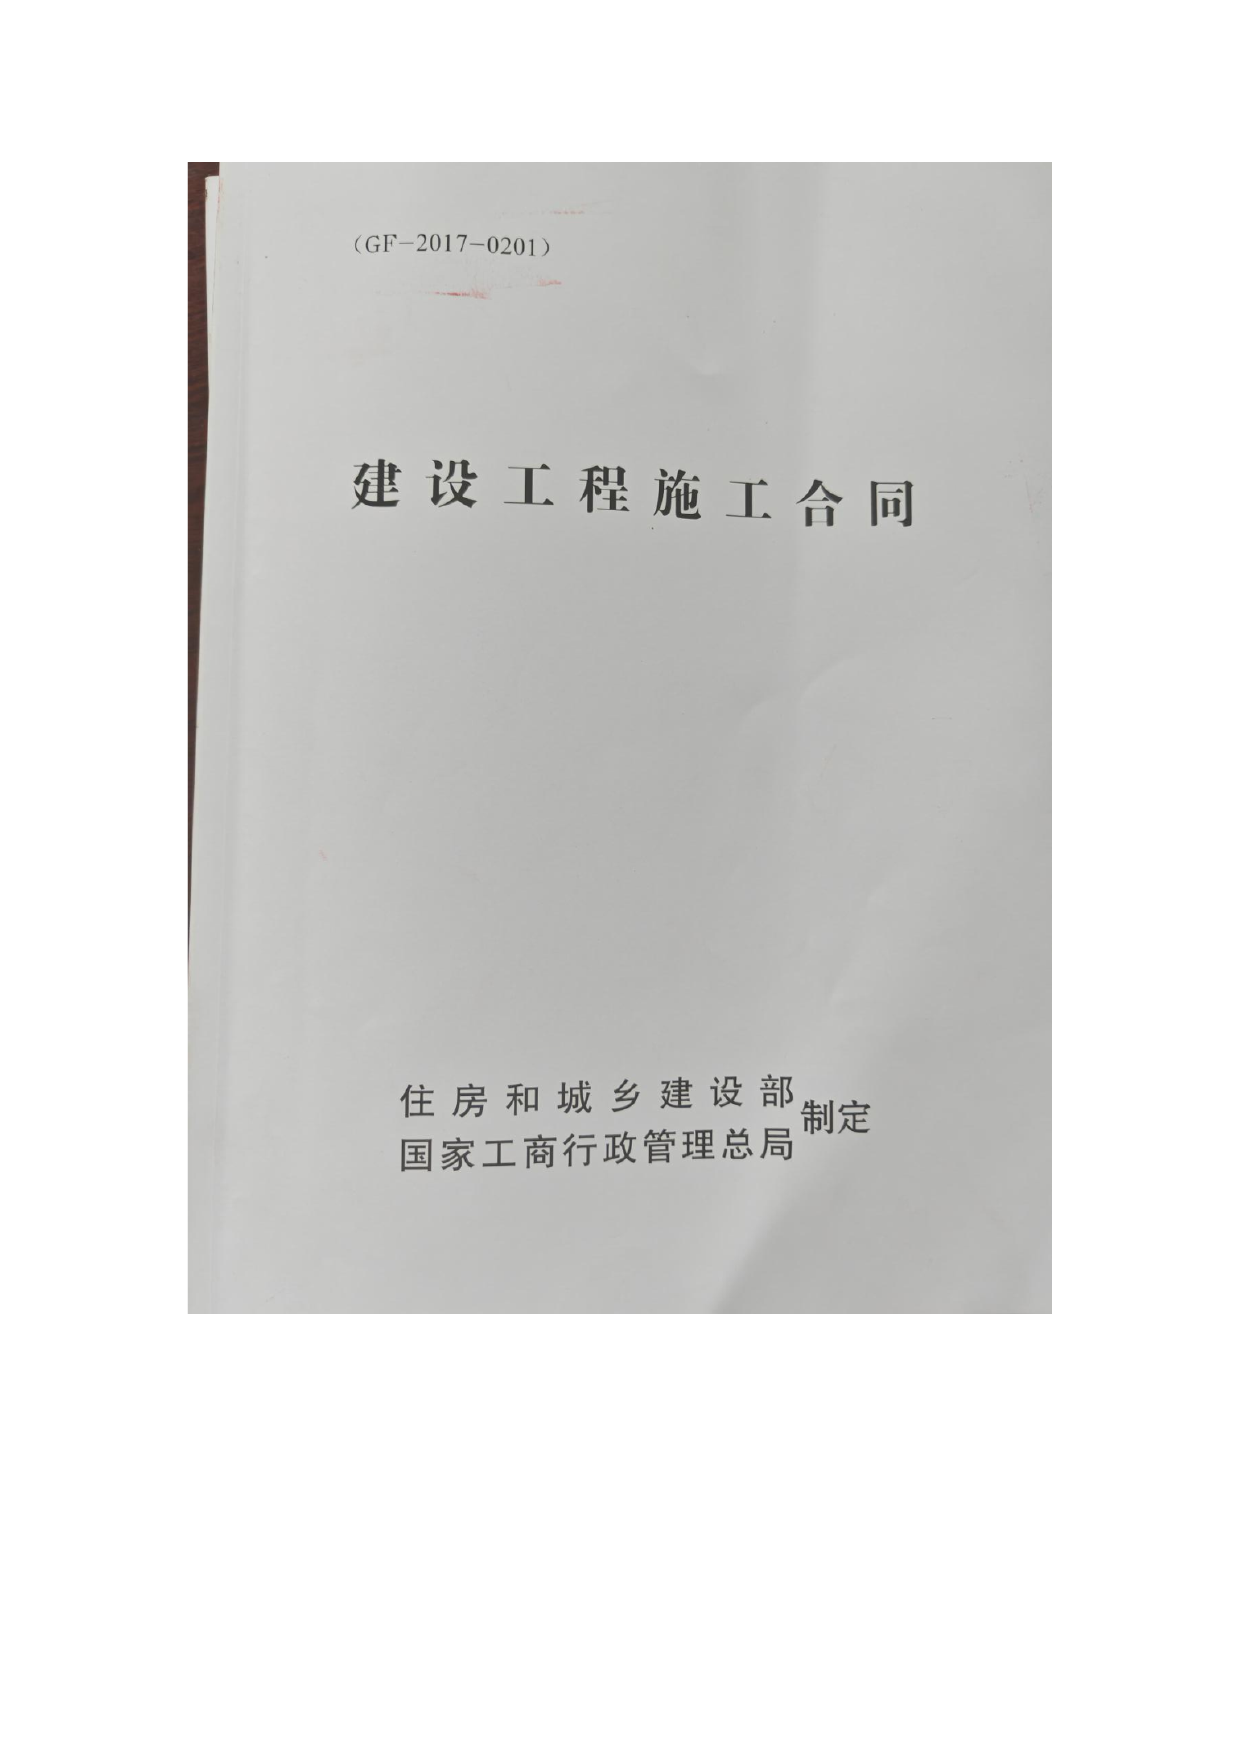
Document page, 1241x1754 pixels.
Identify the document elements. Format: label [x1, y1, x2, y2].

picture [188, 163, 1052, 1313]
